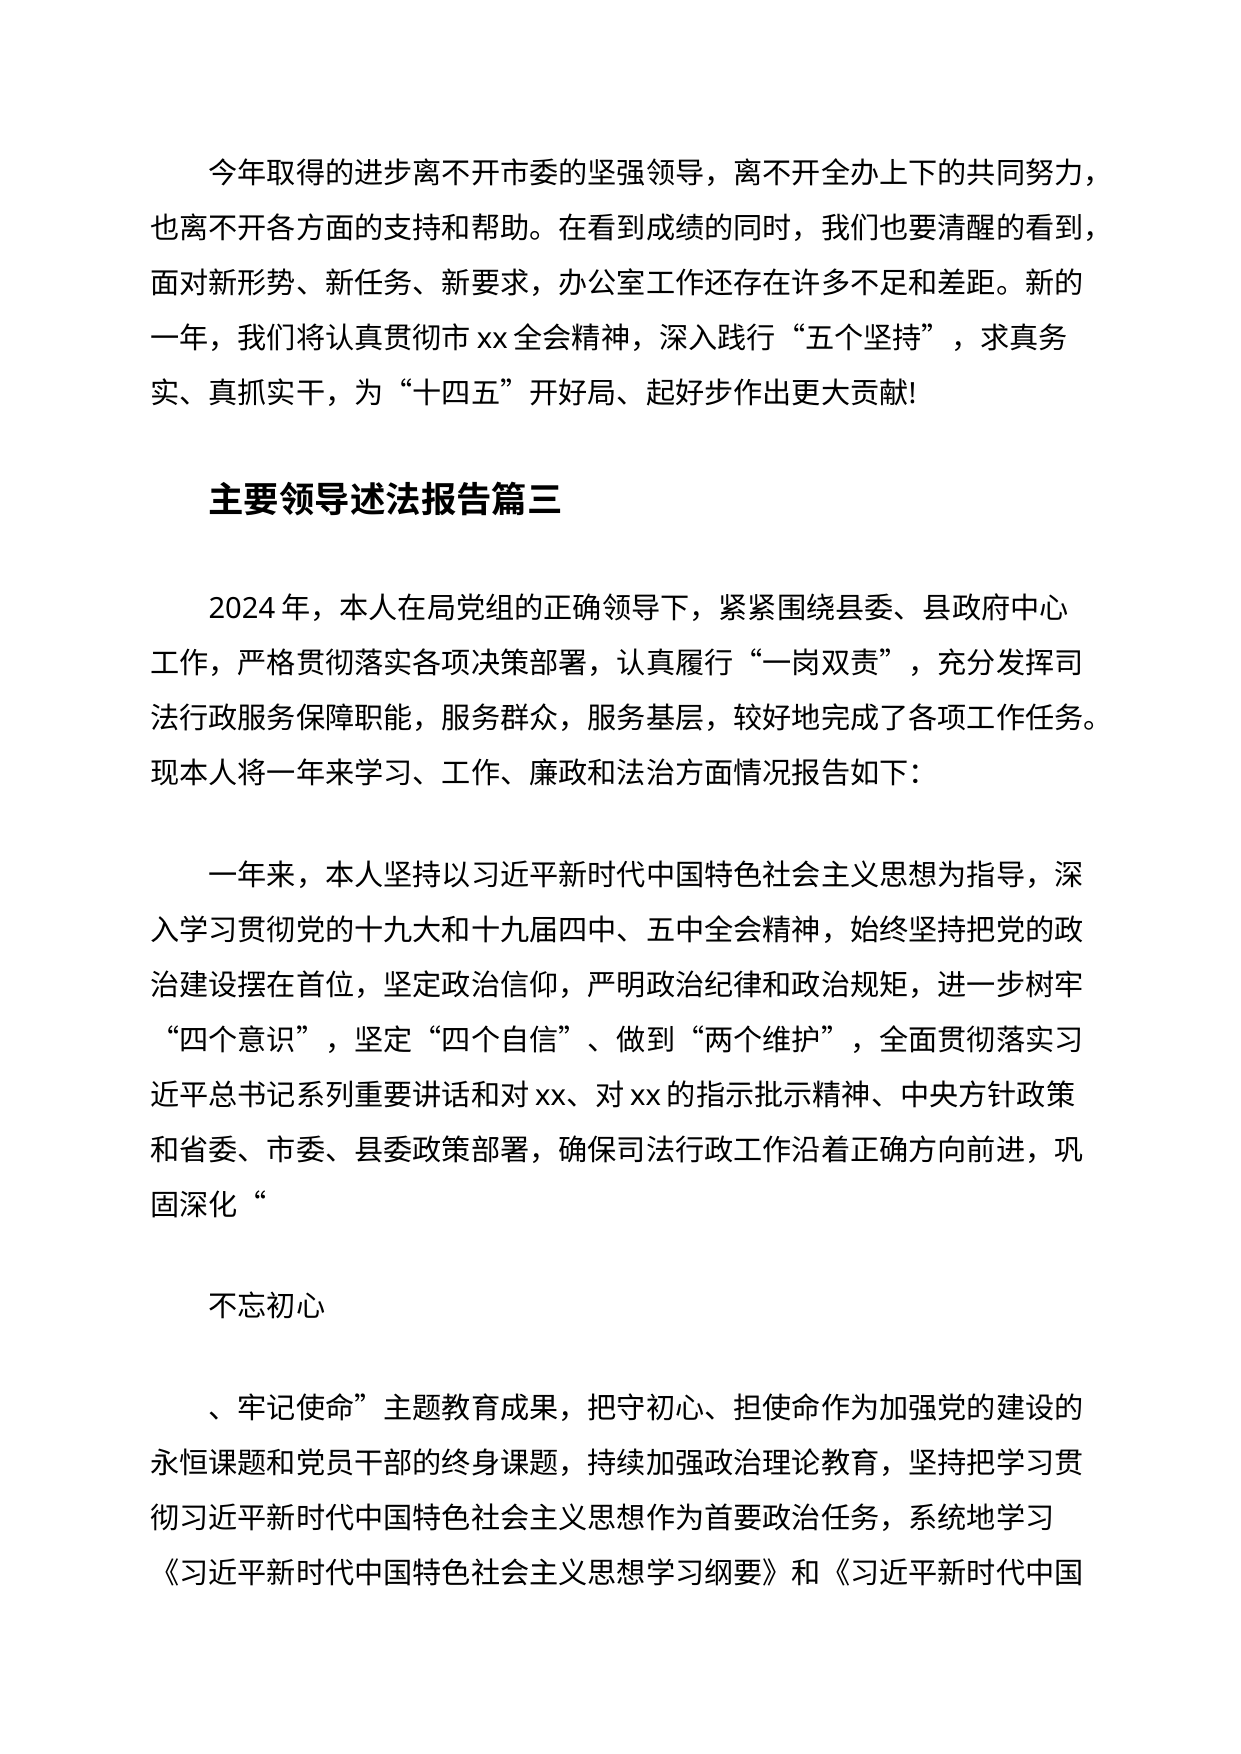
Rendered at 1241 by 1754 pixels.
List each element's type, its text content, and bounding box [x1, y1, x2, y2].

text 2024年，本人在局党组的正确领导下，紧紧围绕县委、县政府中心工作，严格贯彻落实各项决策部署，认真履行“一岗双责”，充分发挥司法行政服务保障职能，服务群众，服务基层，较好地完成了各项工作任务。现本人将一年来学习、工作、廉政和法治方面情况报告如下： [150, 585, 1090, 792]
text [150, 1385, 1090, 1592]
text 一年来，本人坚持以习近平新时代中国特色社会主义思想为指导，深入学习贯彻党的十九大和十九届四中、五中全会精神，始终坚持把党的政治建设摆在首位，坚定政治信仰，严明政治纪律和政治规矩，进一步树牢“四个意识”，坚定“四个自信”、做到“两个维护”，全面贯彻落实习近平总书记系列重要讲话和对xx、对xx的指示批示精神、中央方针政策和省委、市委、县委政策部署，确保司法行政工作沿着正确方向前进，巩固深化“ [150, 852, 1090, 1223]
text 不忘初心 [150, 1283, 1090, 1325]
text 主要领导述法报告篇三 [150, 472, 1090, 523]
text 今年取得的进步离不开市委的坚强领导，离不开全办上下的共同努力，也离不开各方面的支持和帮助。在看到成绩的同时，我们也要清醒的看到，面对新形势、新任务、新要求，办公室工作还存在许多不足和差距。新的一年，我们将认真贯彻市xx全会精神，深入践行“五个坚持”，求真务实、真抓实干，为“十四五”开好局、起好步作出更大贡献! [150, 150, 1090, 412]
